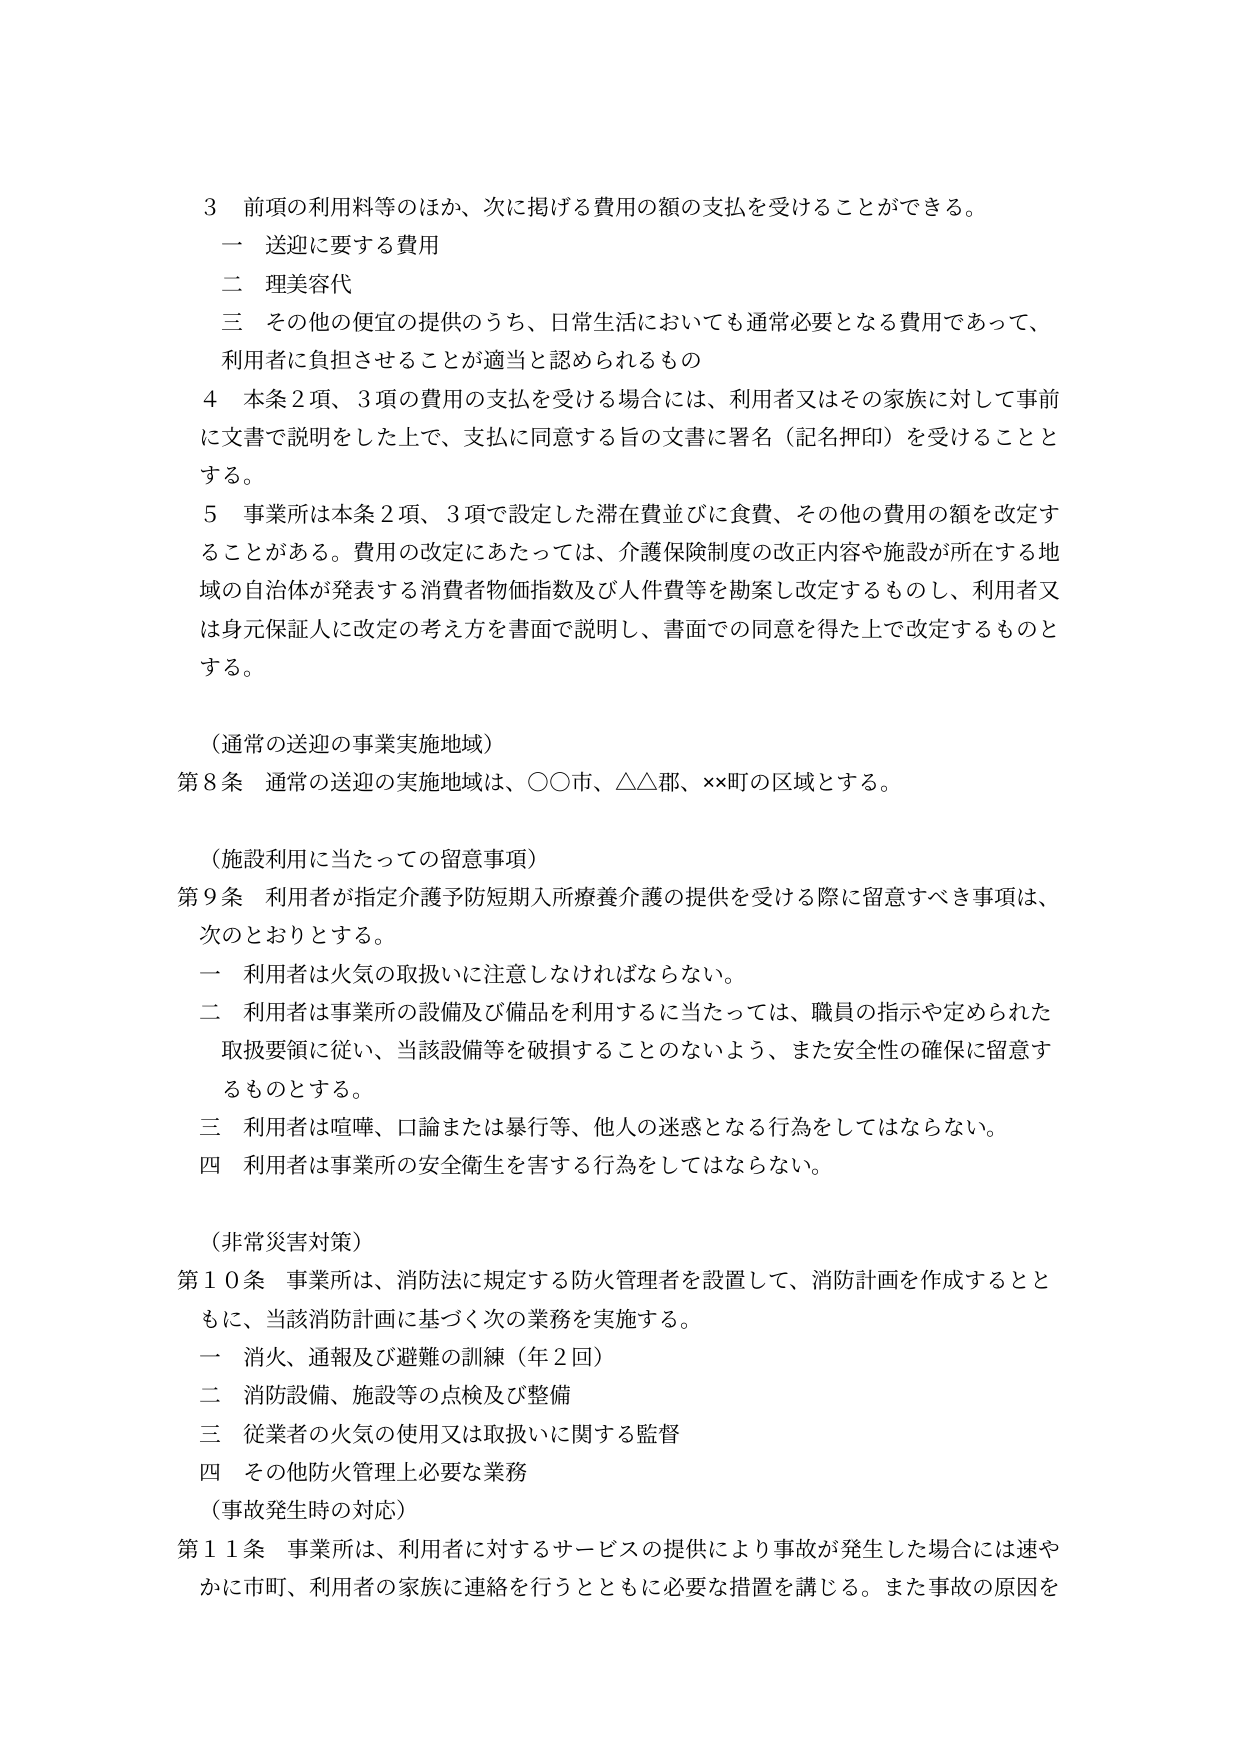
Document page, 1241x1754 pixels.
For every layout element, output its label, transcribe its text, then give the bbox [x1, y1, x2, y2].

text 利用者に負担させることが適当と認められるもの [177, 340, 1063, 379]
text 三 その他の便宜の提供のうち、日常生活においても通常必要となる費用であって、 [177, 302, 1063, 340]
text 二 消防設備、施設等の点検及び整備 [177, 1375, 1063, 1414]
text ５ 事業所は本条２項、３項で設定した滞在費並びに食費、その他の費用の額を改定することがある。費用の改定にあたっては、介護保険制度の改正内容や施設が所在する地域の自治体が発表する消費者物価指数及び人件費等を勘案し改定するものし、利用者又は身元保証人に改定の考え方を書面で説明し、書面での同意を得た上で改定するものとする。 [199, 494, 1063, 685]
text （事故発生時の対応） [177, 1490, 1063, 1529]
text 一 消火、通報及び避難の訓練（年２回） [177, 1337, 1063, 1375]
text 第９条 利用者が指定介護予防短期入所療養介護の提供を受ける際に留意すべき事項は、次のとおりとする。 [177, 877, 1063, 954]
text 三 従業者の火気の使用又は取扱いに関する監督 [177, 1414, 1063, 1452]
text ４ 本条２項、３項の費用の支払を受ける場合には、利用者又はその家族に対して事前に文書で説明をした上で、支払に同意する旨の文書に署名（記名押印）を受けることとする。 [199, 379, 1063, 494]
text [177, 1529, 1063, 1605]
text 三 利用者は喧嘩、口論または暴行等、他人の迷惑となる行為をしてはならない。 [177, 1107, 1063, 1145]
text るものとする。 [177, 1069, 1063, 1107]
text 第８条 通常の送迎の実施地域は、○○市、△△郡、××町の区域とする。 [177, 762, 1063, 800]
text 二 理美容代 [177, 264, 1063, 302]
text 四 利用者は事業所の安全衛生を害する行為をしてはならない。 [177, 1145, 1063, 1184]
text （非常災害対策） [177, 1222, 1063, 1260]
text 第１０条 事業所は、消防法に規定する防火管理者を設置して、消防計画を作成するとと [177, 1260, 1063, 1299]
text 四 その他防火管理上必要な業務 [177, 1452, 1063, 1490]
text 一 利用者は火気の取扱いに注意しなければならない。 [177, 954, 1063, 992]
text （通常の送迎の事業実施地域） [177, 724, 1063, 762]
text 一 送迎に要する費用 [177, 225, 1063, 264]
text 取扱要領に従い、当該設備等を破損することのないよう、また安全性の確保に留意す [177, 1030, 1063, 1069]
text 二 利用者は事業所の設備及び備品を利用するに当たっては、職員の指示や定められた [177, 992, 1063, 1030]
text ３ 前項の利用料等のほか、次に掲げる費用の額の支払を受けることができる。 [177, 187, 1063, 225]
text もに、当該消防計画に基づく次の業務を実施する。 [177, 1299, 1063, 1337]
text （施設利用に当たっての留意事項） [177, 839, 1063, 877]
